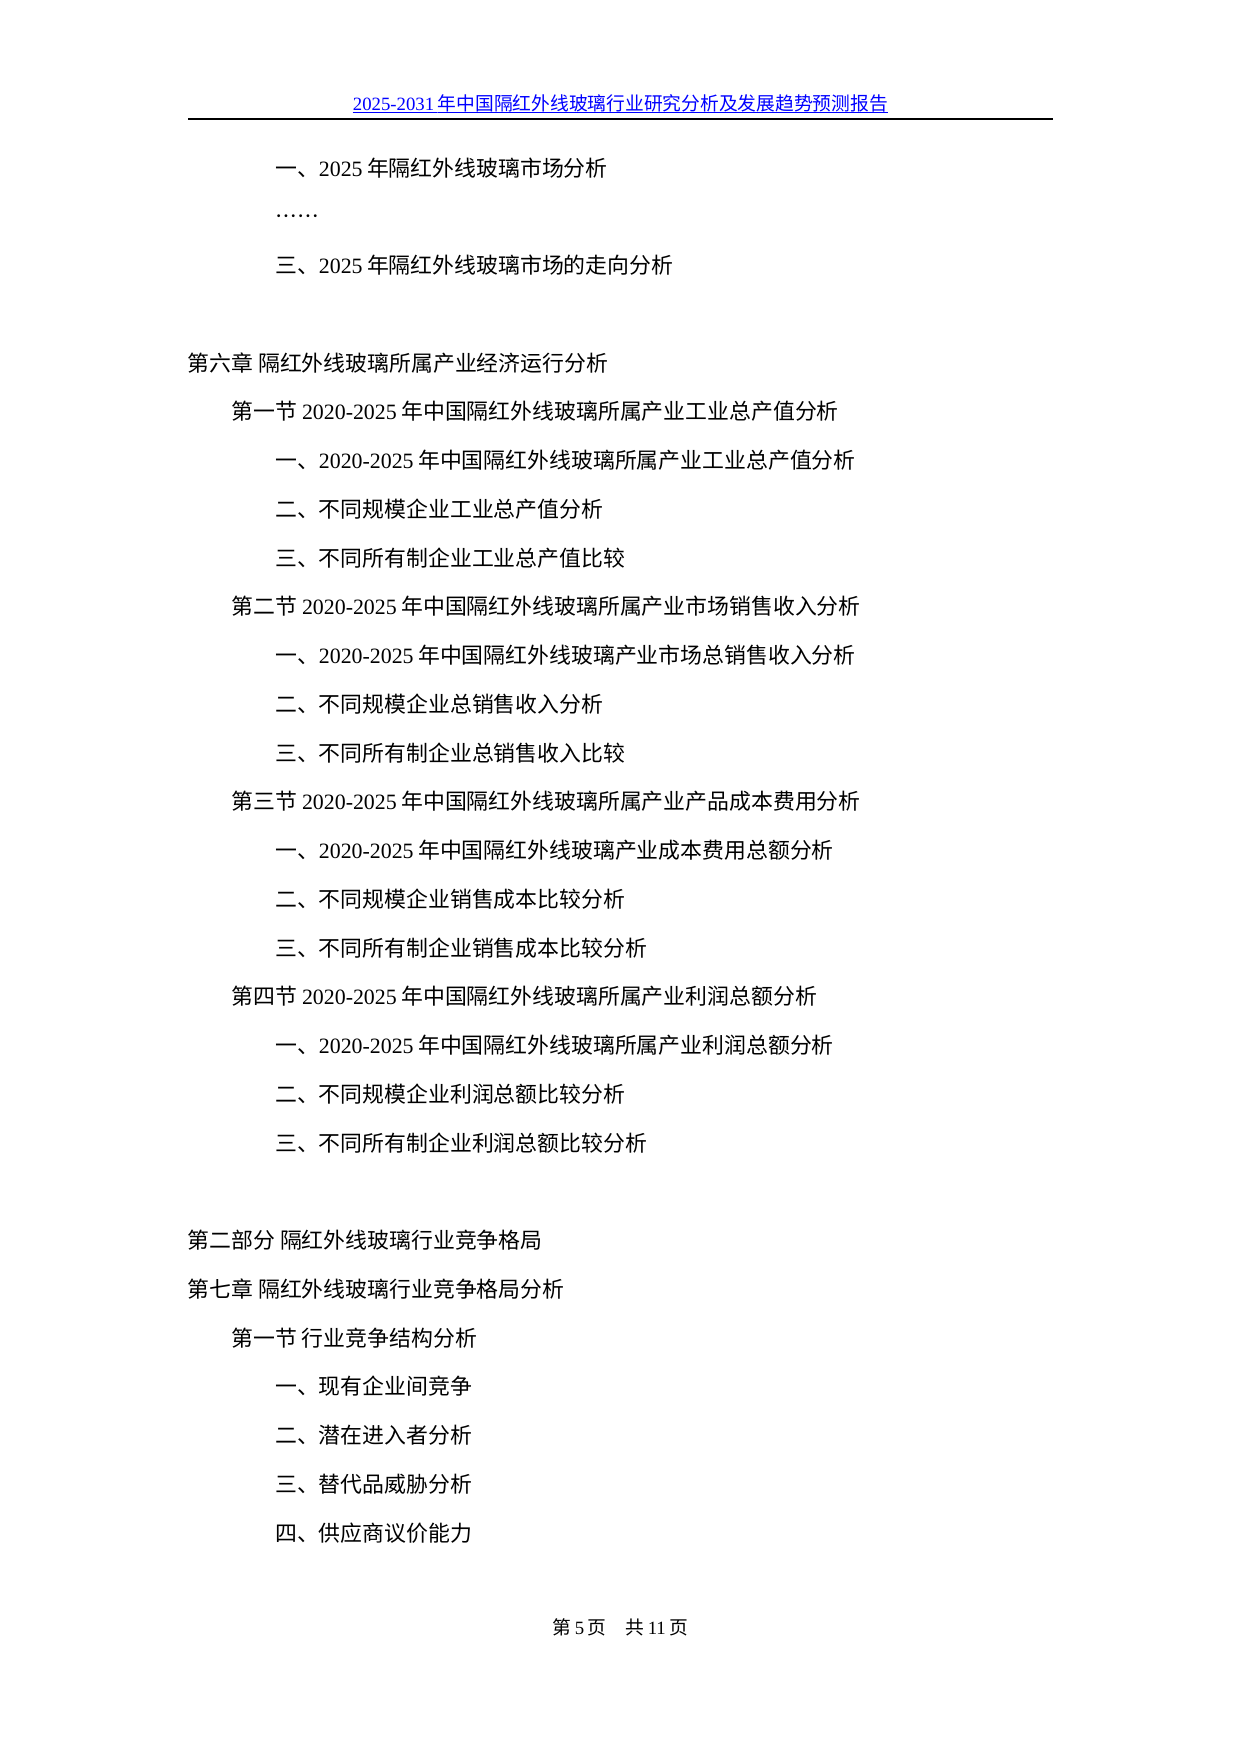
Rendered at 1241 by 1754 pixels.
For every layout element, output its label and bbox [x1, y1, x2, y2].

text [187, 150, 1053, 1548]
